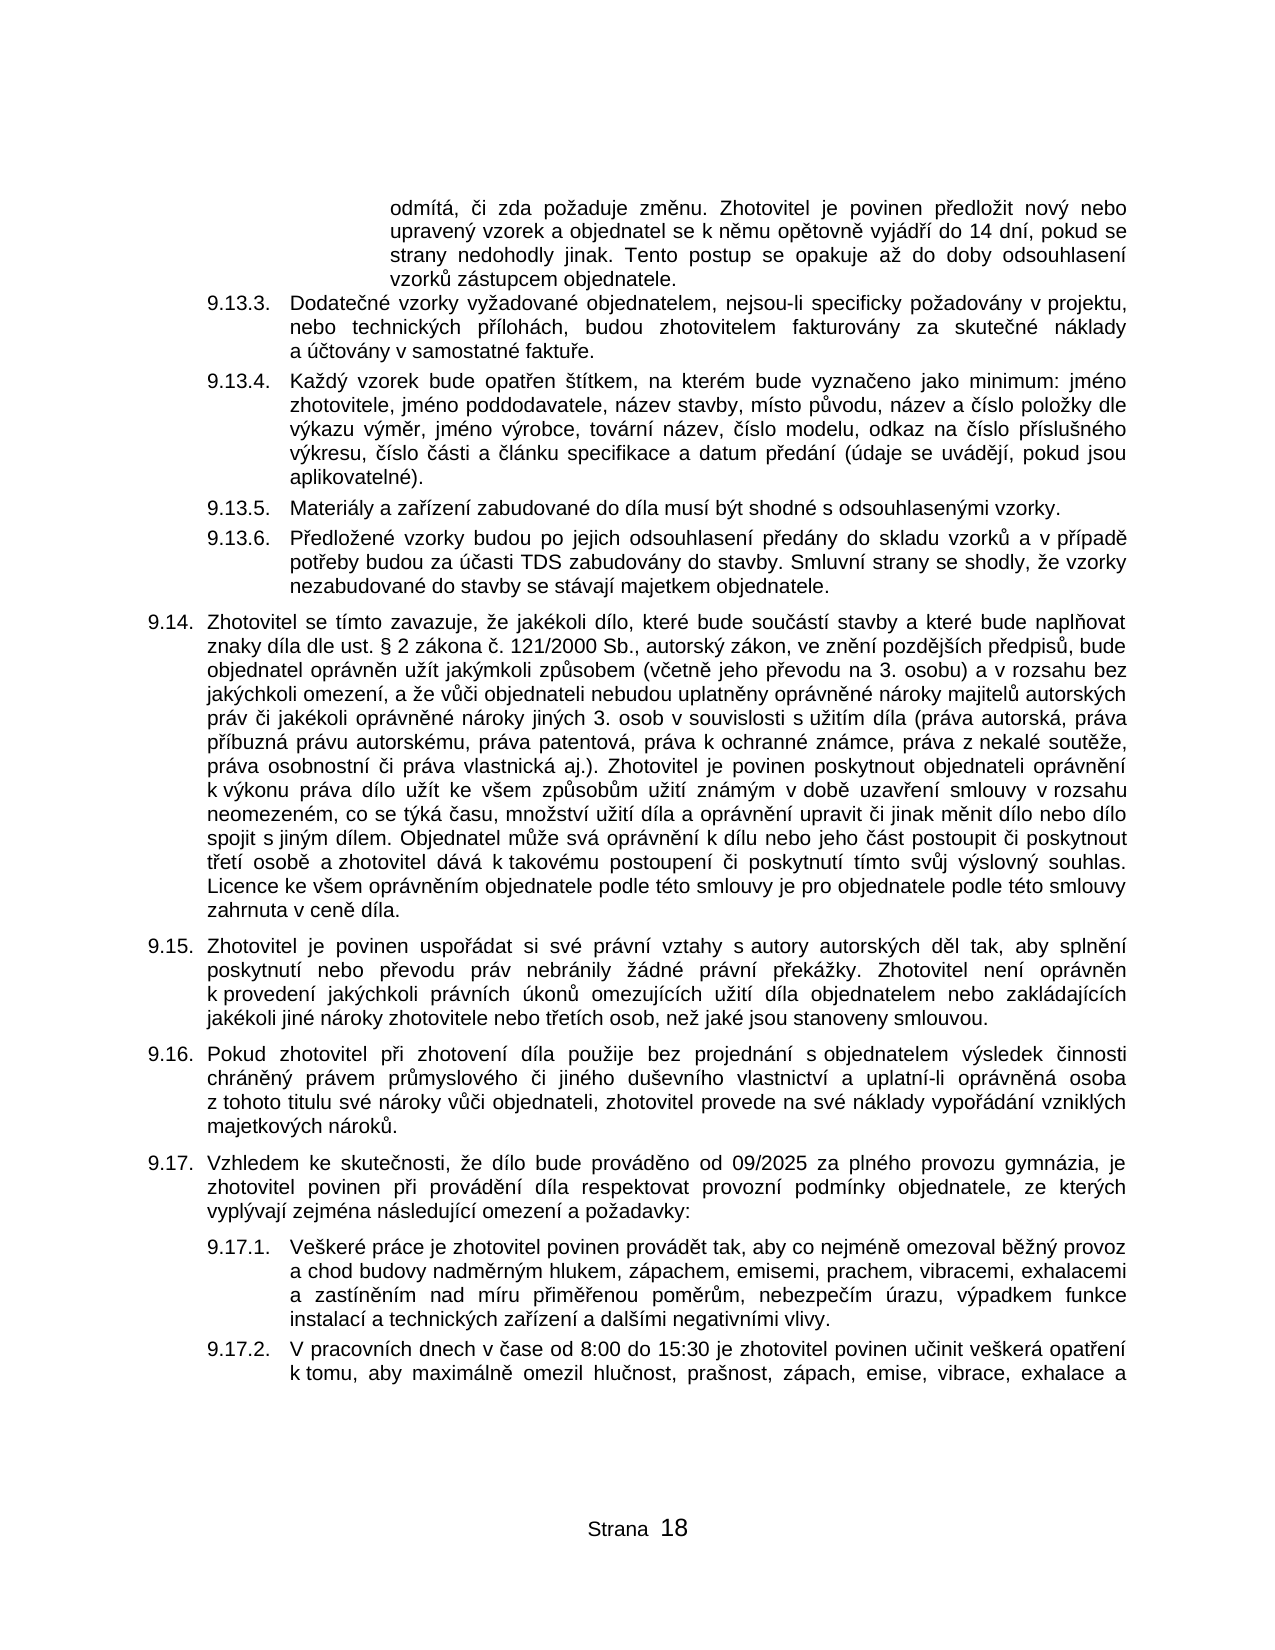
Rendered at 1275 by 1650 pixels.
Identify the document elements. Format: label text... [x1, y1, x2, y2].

text Vzhledem ke skutečnosti, že dílo bude prováděno od 09/2025 za plného provozu gymnázia, je zhotovitel povinen při provádění díla respektovat provozní podmínky objednatele, ze kterých vyplývají zejména následující omezení a požadavky: [148, 1151, 1127, 1222]
text Zhotovitel je povinen uspořádat si své právní vztahy s autory autorských děl tak, aby splnění poskytnutí nebo převodu práv nebránily žádné právní překážky. Zhotovitel není oprávněn k provedení jakýchkoli právních úkonů omezujících užití díla objednatelem nebo zakládajících jakékoli jiné nároky zhotovitele nebo třetích osob, než jaké jsou stanoveny smlouvou. [148, 934, 1127, 1030]
text Veškeré práce je zhotovitel povinen provádět tak, aby co nejméně omezoval běžný provoz a chod budovy nadměrným hlukem, zápachem, emisemi, prachem, vibracemi, exhalacemi a zastíněním nad míru přiměřenou poměrům, nebezpečím úrazu, výpadkem funkce instalací a technických zařízení a dalšími negativními vlivy. [207, 1235, 1127, 1331]
text Každý vzorek bude opatřen štítkem, na kterém bude vyznačeno jako minimum: jméno zhotovitele, jméno poddodavatele, název stavby, místo původu, název a číslo položky dle výkazu výměr, jméno výrobce, tovární název, číslo modelu, odkaz na číslo příslušného výkresu, číslo části a článku specifikace a datum předání (údaje se uvádějí, pokud jsou aplikovatelné). [207, 369, 1127, 489]
text Pokud zhotovitel při zhotovení díla použije bez projednání s objednatelem výsledek činnosti chráněný právem průmyslového či jiného duševního vlastnictví a uplatní-li oprávněná osoba z tohoto titulu své nároky vůči objednateli, zhotovitel provede na své náklady vypořádání vzniklých majetkových nároků. [148, 1042, 1127, 1138]
text Předložené vzorky budou po jejich odsouhlasení předány do skladu vzorků a v případě potřeby budou za účasti TDS zabudovány do stavby. Smluvní strany se shodly, že vzorky nezabudované do stavby se stávají majetkem objednatele. [207, 526, 1127, 597]
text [207, 1337, 1127, 1385]
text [289, 195, 1127, 291]
text Zhotovitel se tímto zavazuje, že jakékoli dílo, které bude součástí stavby a které bude naplňovat znaky díla dle ust. § 2 zákona č. 121/2000 Sb., autorský zákon, ve znění pozdějších předpisů, bude objednatel oprávněn užít jakýmkoli způsobem (včetně jeho převodu na 3. osobu) a v rozsahu bez jakýchkoli omezení, a že vůči objednateli nebudou uplatněny oprávněné nároky majitelů autorských práv či jakékoli oprávněné nároky jiných 3. osob v souvislosti s užitím díla (práva autorská, práva příbuzná právu autorskému, práva patentová, práva k ochranné známce, práva z nekalé soutěže, práva osobnostní či práva vlastnická aj.). Zhotovitel je povinen poskytnout objednateli oprávnění k výkonu práva dílo užít ke všem způsobům užití známým v době uzavření smlouvy v rozsahu neomezeném, co se týká času, množství užití díla a oprávnění upravit či jinak měnit dílo nebo dílo spojit s jiným dílem. Objednatel může svá oprávnění k dílu nebo jeho část postoupit či poskytnout třetí osobě a zhotovitel dává k takovému postoupení či poskytnutí tímto svůj výslovný souhlas. Licence ke všem oprávněním objednatele podle této smlouvy je pro objednatele podle této smlouvy zahrnuta v ceně díla. [148, 610, 1127, 921]
text Dodatečné vzorky vyžadované objednatelem, nejsou-li specificky požadovány v projektu, nebo technických přílohách, budou zhotovitelem fakturovány za skutečné náklady a účtovány v samostatné faktuře. [207, 291, 1127, 363]
text Materiály a zařízení zabudované do díla musí být shodné s odsouhlasenými vzorky. [207, 495, 1127, 519]
